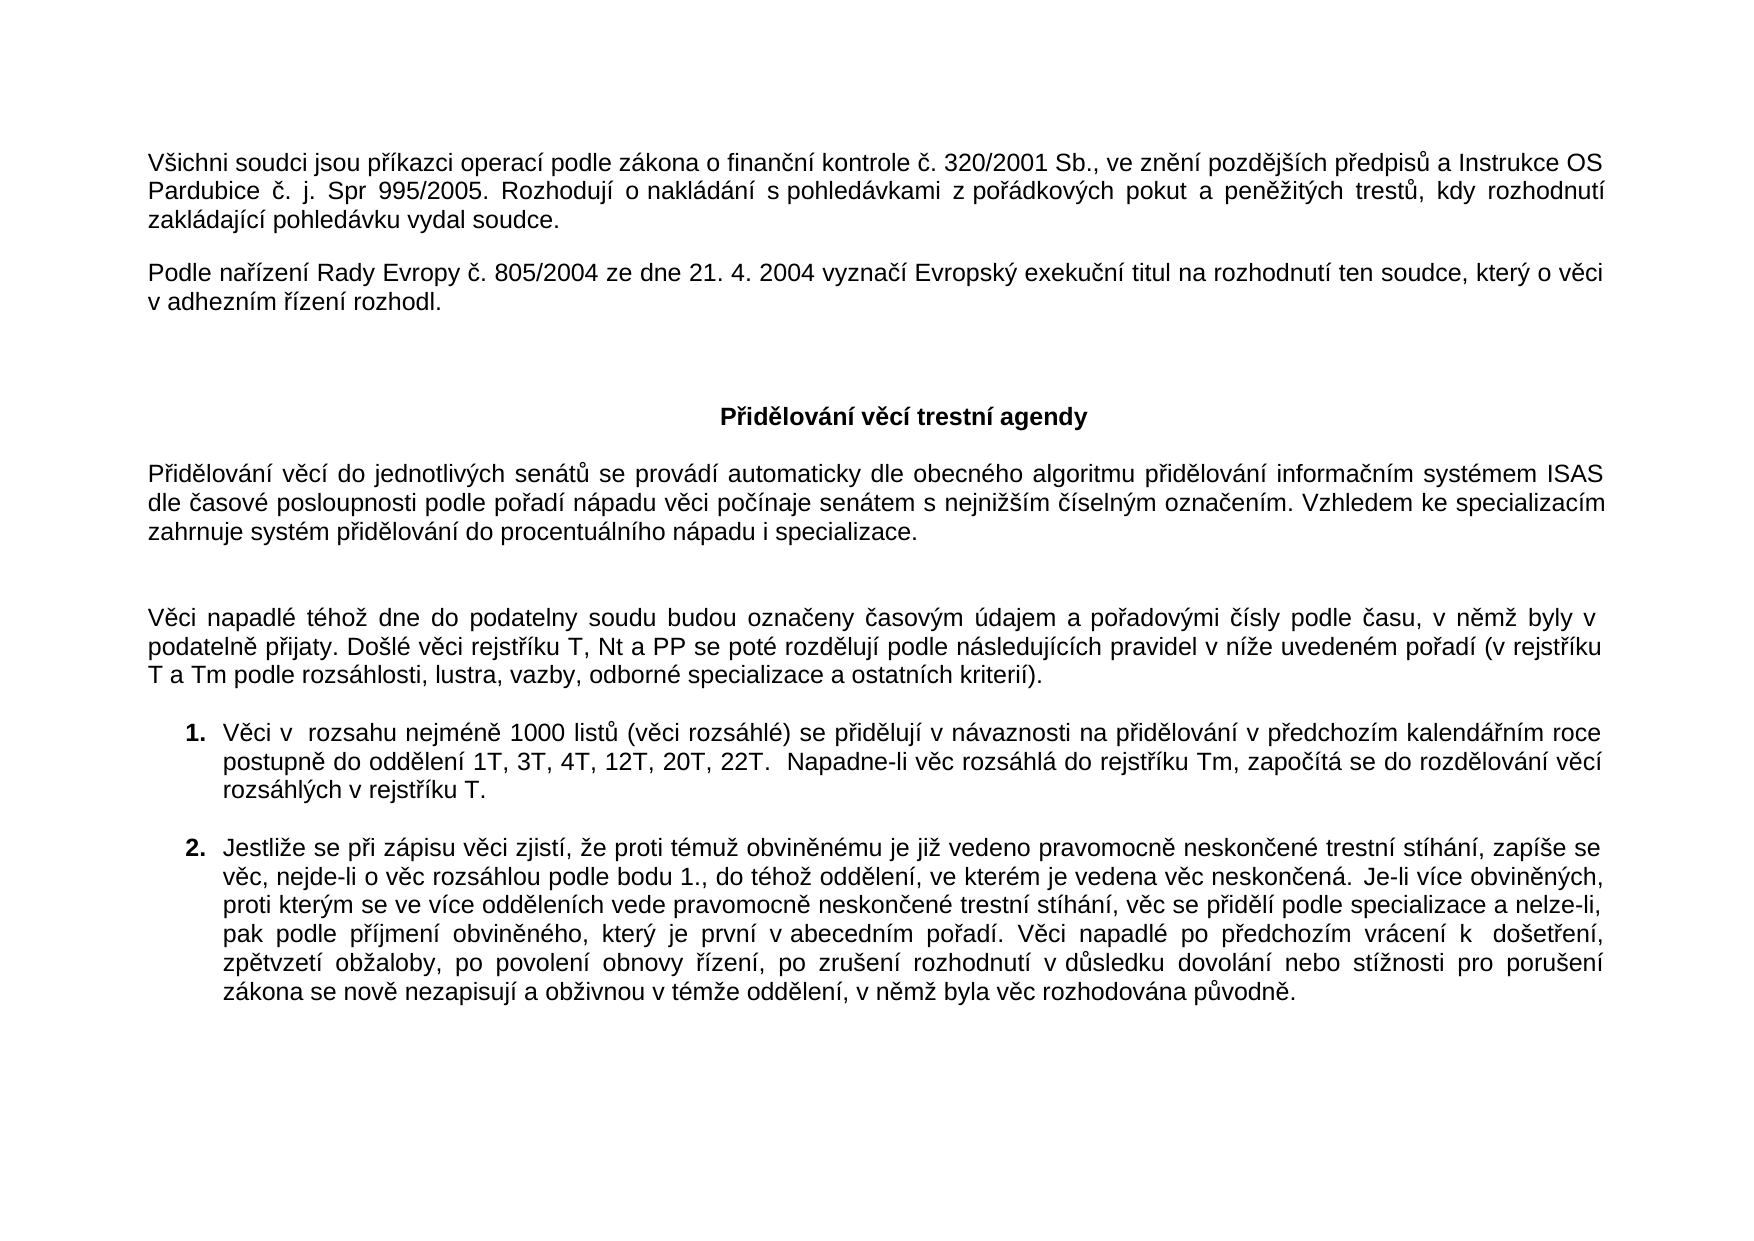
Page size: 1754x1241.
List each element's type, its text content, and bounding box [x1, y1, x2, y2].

text Přidělování věcí trestní agendy [148, 402, 1604, 430]
text Věci napadlé téhož dne do podatelny soudu budou označeny časovým údajem a pořadovými čísly podle času, v němž byly v podatelně přijaty. Došlé věci rejstříku T, Nt a PP se poté rozdělují podle následujících pravidel v níže uvedeném pořadí (v rejstříku T a Tm podle rozsáhlosti, lustra, vazby, odborné specializace a ostatních kriterií). [148, 603, 1604, 689]
text Všichni soudci jsou příkazci operací podle zákona o finanční kontrole č. 320/2001 Sb., ve znění pozdějších předpisů a Instrukce OS Pardubice č. j. Spr 995/2005. Rozhodují o nakládání s pohledávkami z pořádkových pokut a peněžitých trestů, kdy rozhodnutí zakládající pohledávku vydal soudce. [148, 148, 1606, 234]
text Přidělování věcí do jednotlivých senátů se provádí automaticky dle obecného algoritmu přidělování informačním systémem ISAS dle časové posloupnosti podle pořadí nápadu věci počínaje senátem s nejnižším číselným označením. Vzhledem ke specializacím zahrnuje systém přidělování do procentuálního nápadu i specializace. [148, 459, 1606, 545]
list Věci v rozsahu nejméně 1000 listů (věci rozsáhlé) se přidělují v návaznosti na přidělování v předchozím kalendářním roce postupně do oddělení 1T, 3T, 4T, 12T, 20T, 22T. Napadne-li věc rozsáhlá do rejstříku Tm, započítá se do rozdělování věcí rozsáhlých v rejstříku T. [185, 718, 1604, 804]
text Podle nařízení Rady Evropy č. 805/2004 ze dne 21. 4. 2004 vyznačí Evropský exekuční titul na rozhodnutí ten soudce, který o věci v adhezním řízení rozhodl. [148, 258, 1606, 315]
list Jestliže se při zápisu věci zjistí, že proti témuž obviněnému je již vedeno pravomocně neskončené trestní stíhání, zapíše se věc, nejde-li o věc rozsáhlou podle bodu 1., do téhož oddělení, ve kterém je vedena věc neskončená. Je-li více obviněných, proti kterým se ve více odděleních vede pravomocně neskončené trestní stíhání, věc se přidělí podle specializace a nelze-li, pak podle příjmení obviněného, který je první v abecedním pořadí. Věci napadlé po předchozím vrácení k došetření, zpětvzetí obžaloby, po povolení obnovy řízení, po zrušení rozhodnutí v důsledku dovolání nebo stížnosti pro porušení zákona se nově nezapisují a obživnou v témže oddělení, v němž byla věc rozhodována původně. [185, 833, 1604, 1005]
